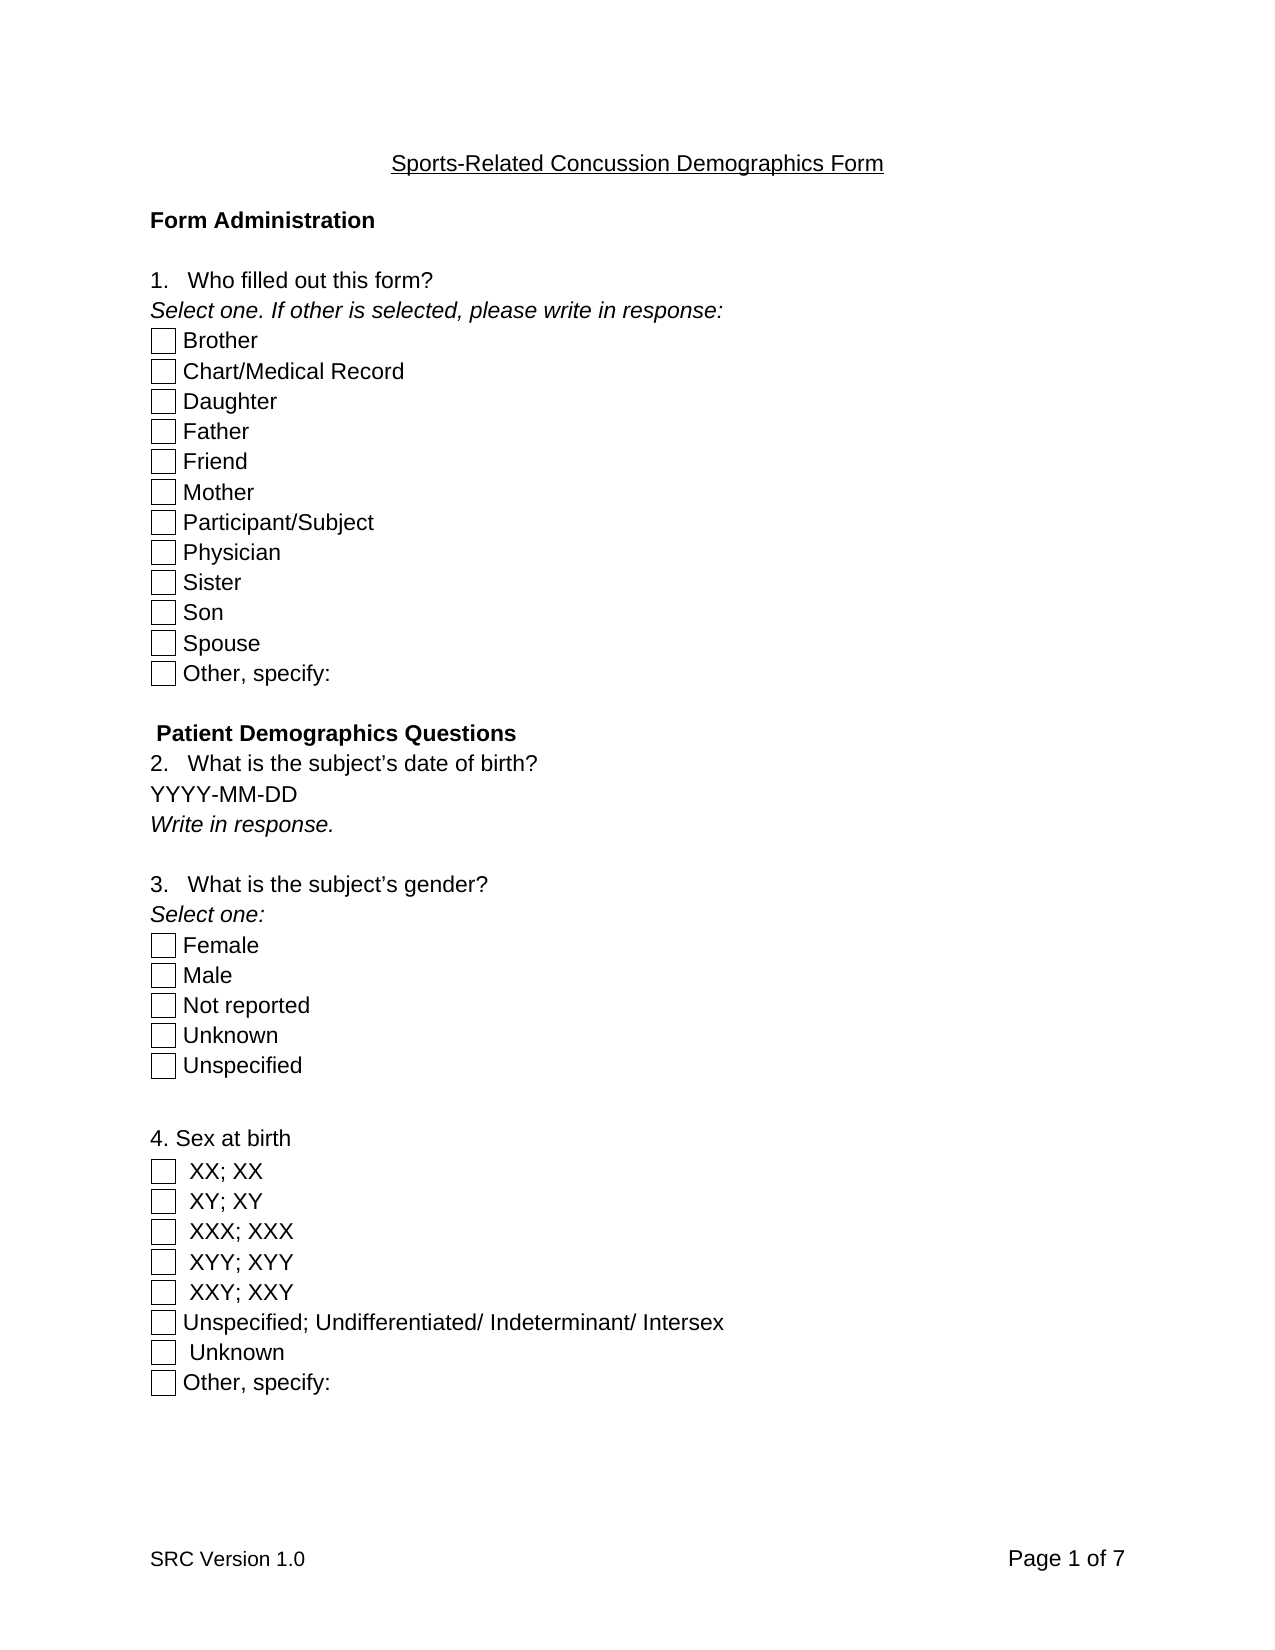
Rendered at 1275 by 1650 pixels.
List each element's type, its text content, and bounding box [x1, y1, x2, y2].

text XXX; XXX [150, 1218, 1125, 1245]
text Male [150, 962, 1125, 988]
text YYYY-MM-DD [150, 781, 1125, 807]
text 4. Sex at birth [150, 1125, 1125, 1152]
subtitle Patient Demographics Questions [150, 720, 1125, 746]
text Other, specify: [150, 660, 1125, 686]
text XYY; XYY [150, 1248, 1125, 1275]
text XY; XY [150, 1188, 1125, 1214]
text Not reported [150, 992, 1125, 1018]
text Other, specify: [150, 1369, 1125, 1396]
subtitle Form Administration [150, 207, 1125, 233]
text Physician [150, 539, 1125, 565]
list What is the subject’s date of birth? [150, 750, 1125, 777]
text Chart/Medical Record [150, 358, 1125, 384]
text Sister [150, 569, 1125, 595]
text Spouse [150, 629, 1125, 656]
text Unspecified [150, 1052, 1125, 1079]
text Mother [150, 478, 1125, 505]
list Who filled out this form? [150, 267, 1125, 293]
text Female [150, 932, 1125, 958]
text XX; XX [150, 1158, 1125, 1184]
text XXY; XXY [150, 1279, 1125, 1305]
text Write in response. [150, 811, 1125, 837]
text Unknown [150, 1022, 1125, 1048]
text Sports-Related Concussion Demographics Form [150, 150, 1125, 176]
text Unspecified; Undifferentiated/ Indeterminant/ Intersex [150, 1309, 1125, 1335]
text Select one. If other is selected, please write in response: [150, 297, 1125, 323]
list What is the subject’s gender? [150, 871, 1125, 897]
text Daughter [150, 388, 1125, 414]
text Select one: [150, 901, 1125, 928]
text Father [150, 418, 1125, 444]
text Friend [150, 448, 1125, 474]
text Participant/Subject [150, 509, 1125, 535]
text Son [150, 599, 1125, 626]
text Brother [150, 327, 1125, 354]
text Unknown [150, 1339, 1125, 1366]
